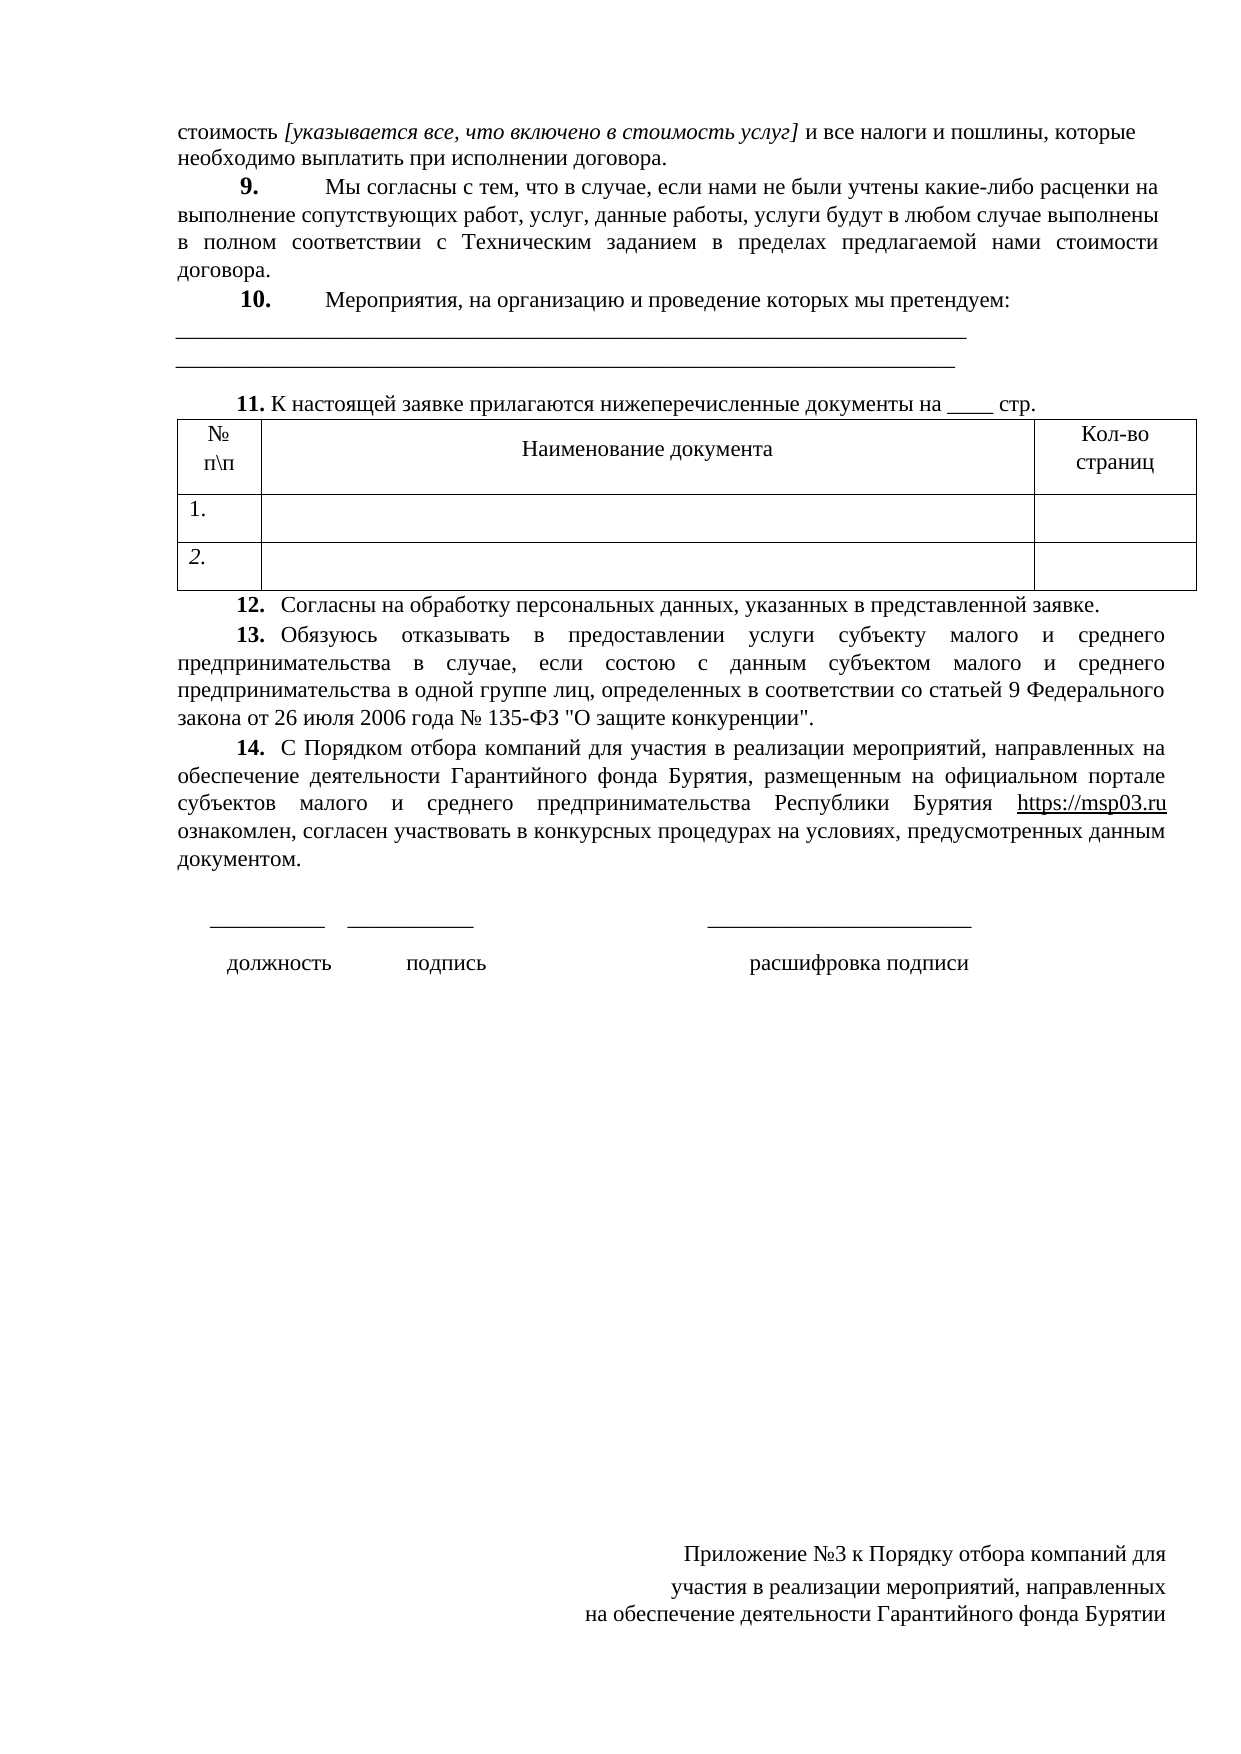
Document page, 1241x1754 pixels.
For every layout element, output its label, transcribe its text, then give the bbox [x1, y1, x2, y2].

text ____________________________________________________________________ [176, 344, 1160, 371]
text 11. К настоящей заявке прилагаются нижеперечисленные документы на ____ стр. [177, 389, 1160, 416]
table_cell [1035, 543, 1196, 589]
table_header Кол-во страниц [1035, 420, 1196, 493]
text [177, 118, 1167, 171]
table_cell 2. [178, 543, 261, 589]
table_cell [1035, 495, 1196, 542]
text _____________________________________________________________________ [176, 315, 1167, 341]
list Обязуюсь отказывать в предоставлении услуги субъекту малого и среднего предпринимательства в случае, если состою с данным субъектом малого и среднего предпринимательства в одной группе лиц, определенных в соответствии со статьей 9 Федерального закона от 26 июля 2006 года № 135-ФЗ "О защите конкуренции". [177, 621, 1167, 730]
table_cell 1. [178, 495, 261, 542]
list Согласны на обработку персональных данных, указанных в представленной заявке. [236, 591, 1167, 617]
text __________ ___________ _______________________ [176, 904, 1160, 930]
text должность подпись расшифровка подписи [176, 949, 1119, 975]
list С Порядком отбора компаний для участия в реализации мероприятий, направленных на обеспечение деятельности Гарантийного фонда Бурятия, размещенным на официальном портале субъектов малого и среднего предпринимательства Республики Бурятия https://msp03.ru ознакомлен, согласен участвовать в конкурсных процедурах на условиях, предусмотренных данным документом. [177, 734, 1167, 871]
list Мероприятия, на организацию и проведение которых мы претендуем: [177, 284, 1160, 313]
text на обеспечение деятельности Гарантийного фонда Бурятии [177, 1600, 1167, 1626]
text участия в реализации мероприятий, направленных [177, 1573, 1167, 1600]
table_cell [262, 495, 1034, 542]
text Приложение №3 к Порядку отбора компаний для [177, 1540, 1167, 1567]
table_header Наименование документа [262, 420, 1034, 493]
list Мы согласны с тем, что в случае, если нами не были учтены какие-либо расценки на выполнение сопутствующих работ, услуг, данные работы, услуги будут в любом случае выполнены в полном соответствии с Техническим заданием в пределах предлагаемой нами стоимости договора. [177, 171, 1160, 282]
table_cell [262, 543, 1034, 589]
table_header № п\п [178, 420, 261, 493]
